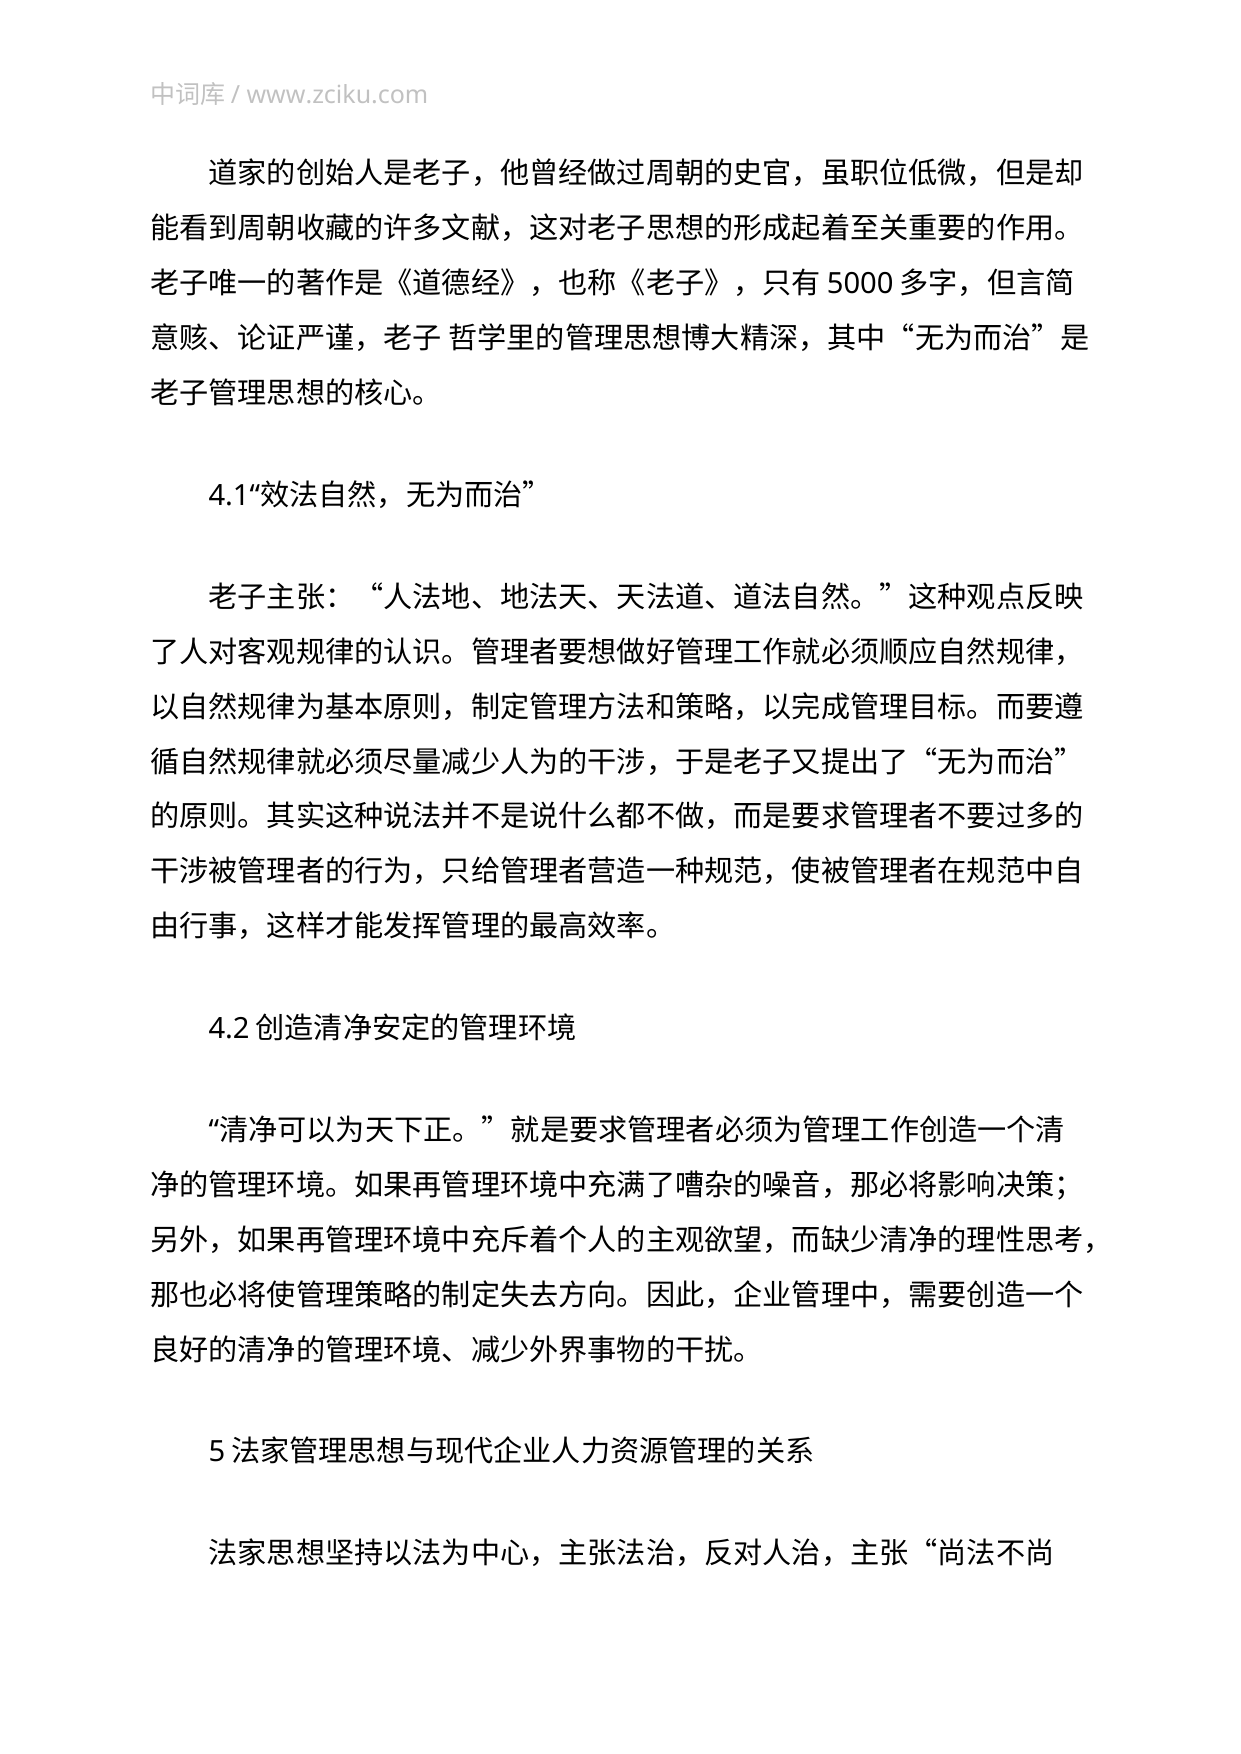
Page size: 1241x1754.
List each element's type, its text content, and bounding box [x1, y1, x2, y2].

text 4.1“效法自然，无为而治” [150, 471, 1090, 514]
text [150, 1530, 1090, 1572]
text 5法家管理思想与现代企业人力资源管理的关系 [150, 1428, 1090, 1470]
text 老子主张：“人法地、地法天、天法道、道法自然。”这种观点反映了人对客观规律的认识。管理者要想做好管理工作就必须顺应自然规律，以自然规律为基本原则，制定管理方法和策略，以完成管理目标。而要遵循自然规律就必须尽量减少人为的干涉，于是老子又提出了“无为而治”的原则。其实这种说法并不是说什么都不做，而是要求管理者不要过多的干涉被管理者的行为，只给管理者营造一种规范，使被管理者在规范中自由行事，这样才能发挥管理的最高效率。 [150, 573, 1090, 945]
text 道家的创始人是老子，他曾经做过周朝的史官，虽职位低微，但是却能看到周朝收藏的许多文献，这对老子思想的形成起着至关重要的作用。老子唯一的著作是《道德经》，也称《老子》，只有5000多字，但言简意赅、论证严谨，老子 哲学里的管理思想博大精深，其中“无为而治”是老子管理思想的核心。 [150, 150, 1090, 412]
text 4.2创造清净安定的管理环境 [150, 1004, 1090, 1047]
text “清净可以为天下正。”就是要求管理者必须为管理工作创造一个清净的管理环境。如果再管理环境中充满了嘈杂的噪音，那必将影响决策；另外，如果再管理环境中充斥着个人的主观欲望，而缺少清净的理性思考，那也必将使管理策略的制定失去方向。因此，企业管理中，需要创造一个良好的清净的管理环境、减少外界事物的干扰。 [150, 1107, 1090, 1368]
